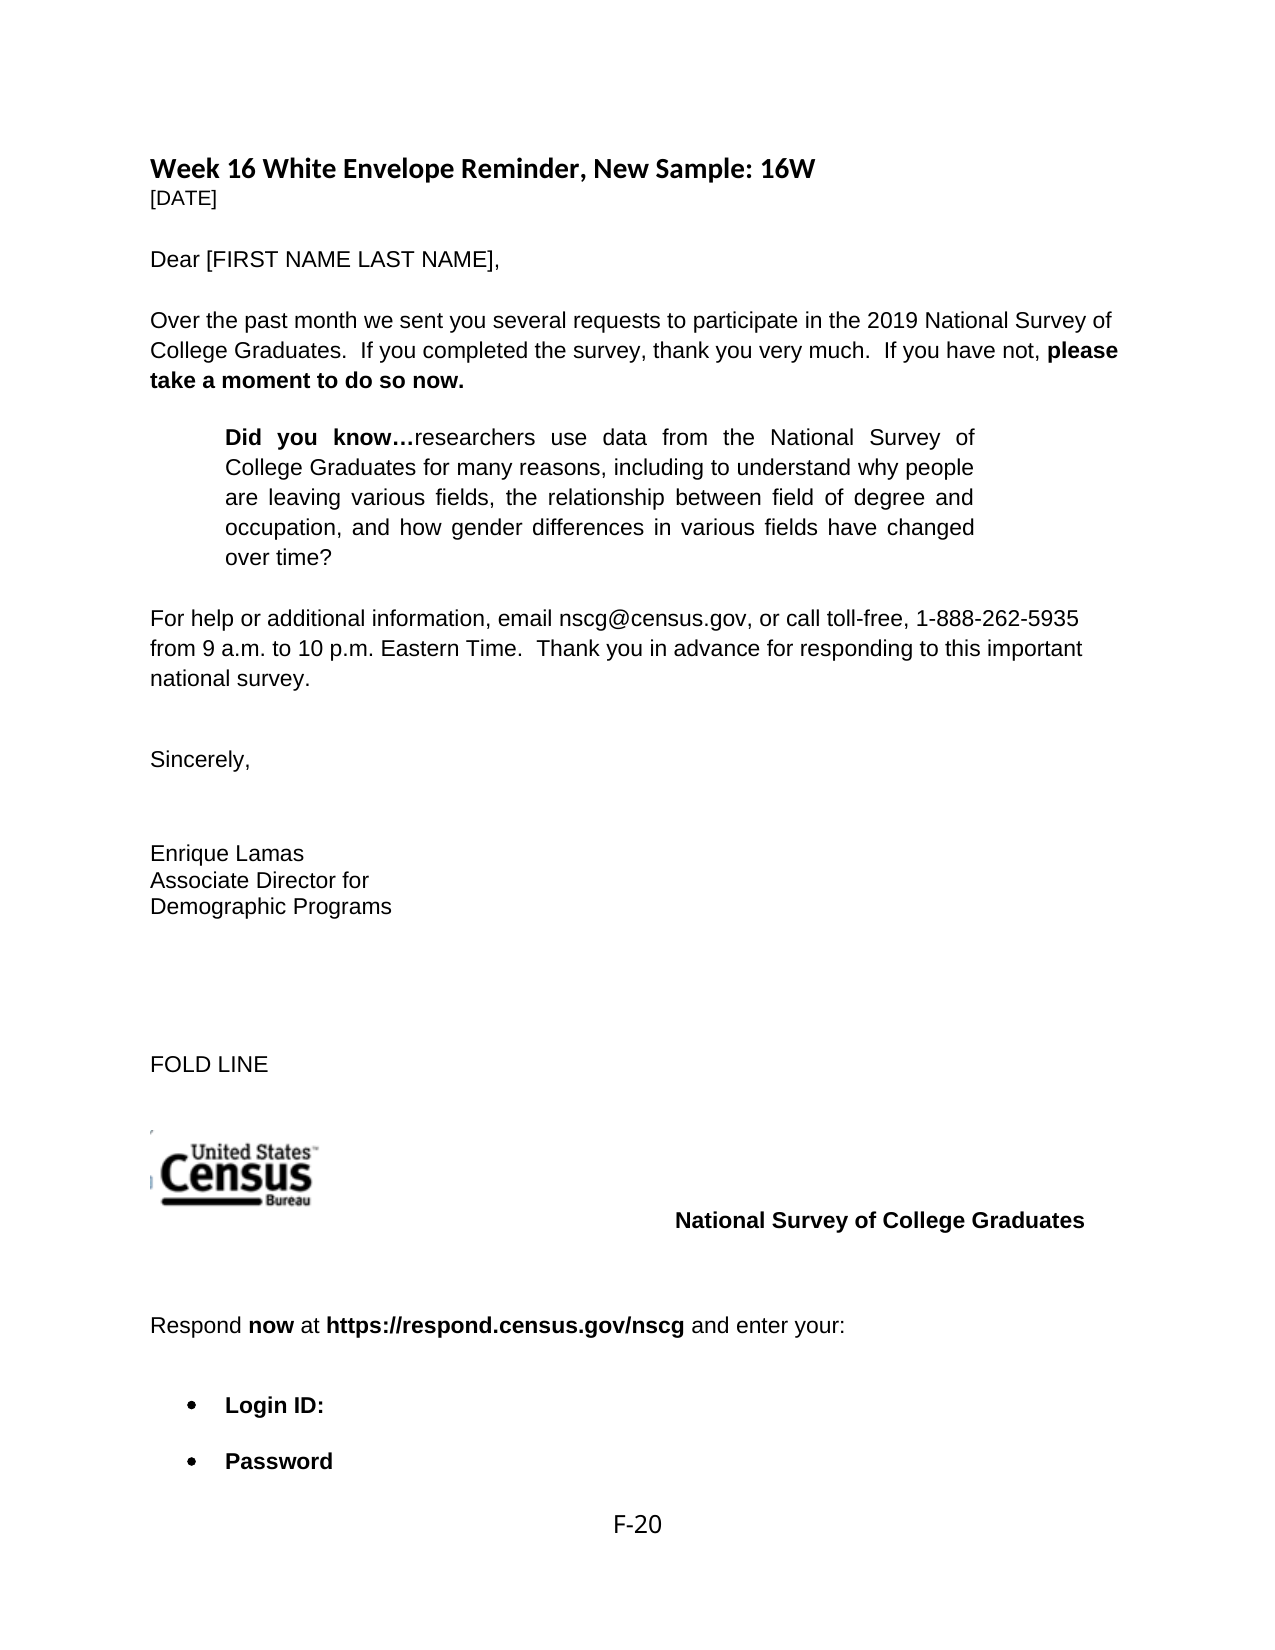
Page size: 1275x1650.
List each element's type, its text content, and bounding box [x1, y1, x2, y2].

text Sincerely, [150, 746, 1125, 773]
text FOLD LINE [150, 1051, 1125, 1077]
list Login ID: [187, 1392, 1125, 1418]
text Respond now at https://respond.census.gov/nscg and enter your: [150, 1312, 1125, 1339]
list Password [187, 1448, 1125, 1474]
text Enrique Lamas [150, 840, 1125, 867]
text Over the past month we sent you several requests to participate in the 2019 National Survey of College Graduates. If you completed the survey, thank you very much. If you have not, please take a moment to do so now. [150, 307, 1125, 393]
text Dear [FIRST NAME LAST NAME], [150, 246, 1125, 272]
text For help or additional information, email nscg@census.gov, or call toll-free, 1-888-262-5935 from 9 a.m. to 10 p.m. Eastern Time. Thank you in advance for responding to this important national survey. [150, 605, 1125, 692]
picture [150, 1130, 327, 1229]
text Demographic Programs [150, 893, 1125, 919]
text [DATE] [150, 186, 1125, 209]
text Did you know…researchers use data from the National Survey of College Graduates for many reasons, including to understand why people are leaving various fields, the relationship between field of degree and occupation, and how gender differences in various fields have changed over time? [225, 423, 975, 571]
text National Survey of College Graduates [150, 1130, 1125, 1233]
text Week 16 White Envelope Reminder, New Sample: 16W [150, 150, 1125, 186]
text Associate Director for [150, 867, 1125, 893]
